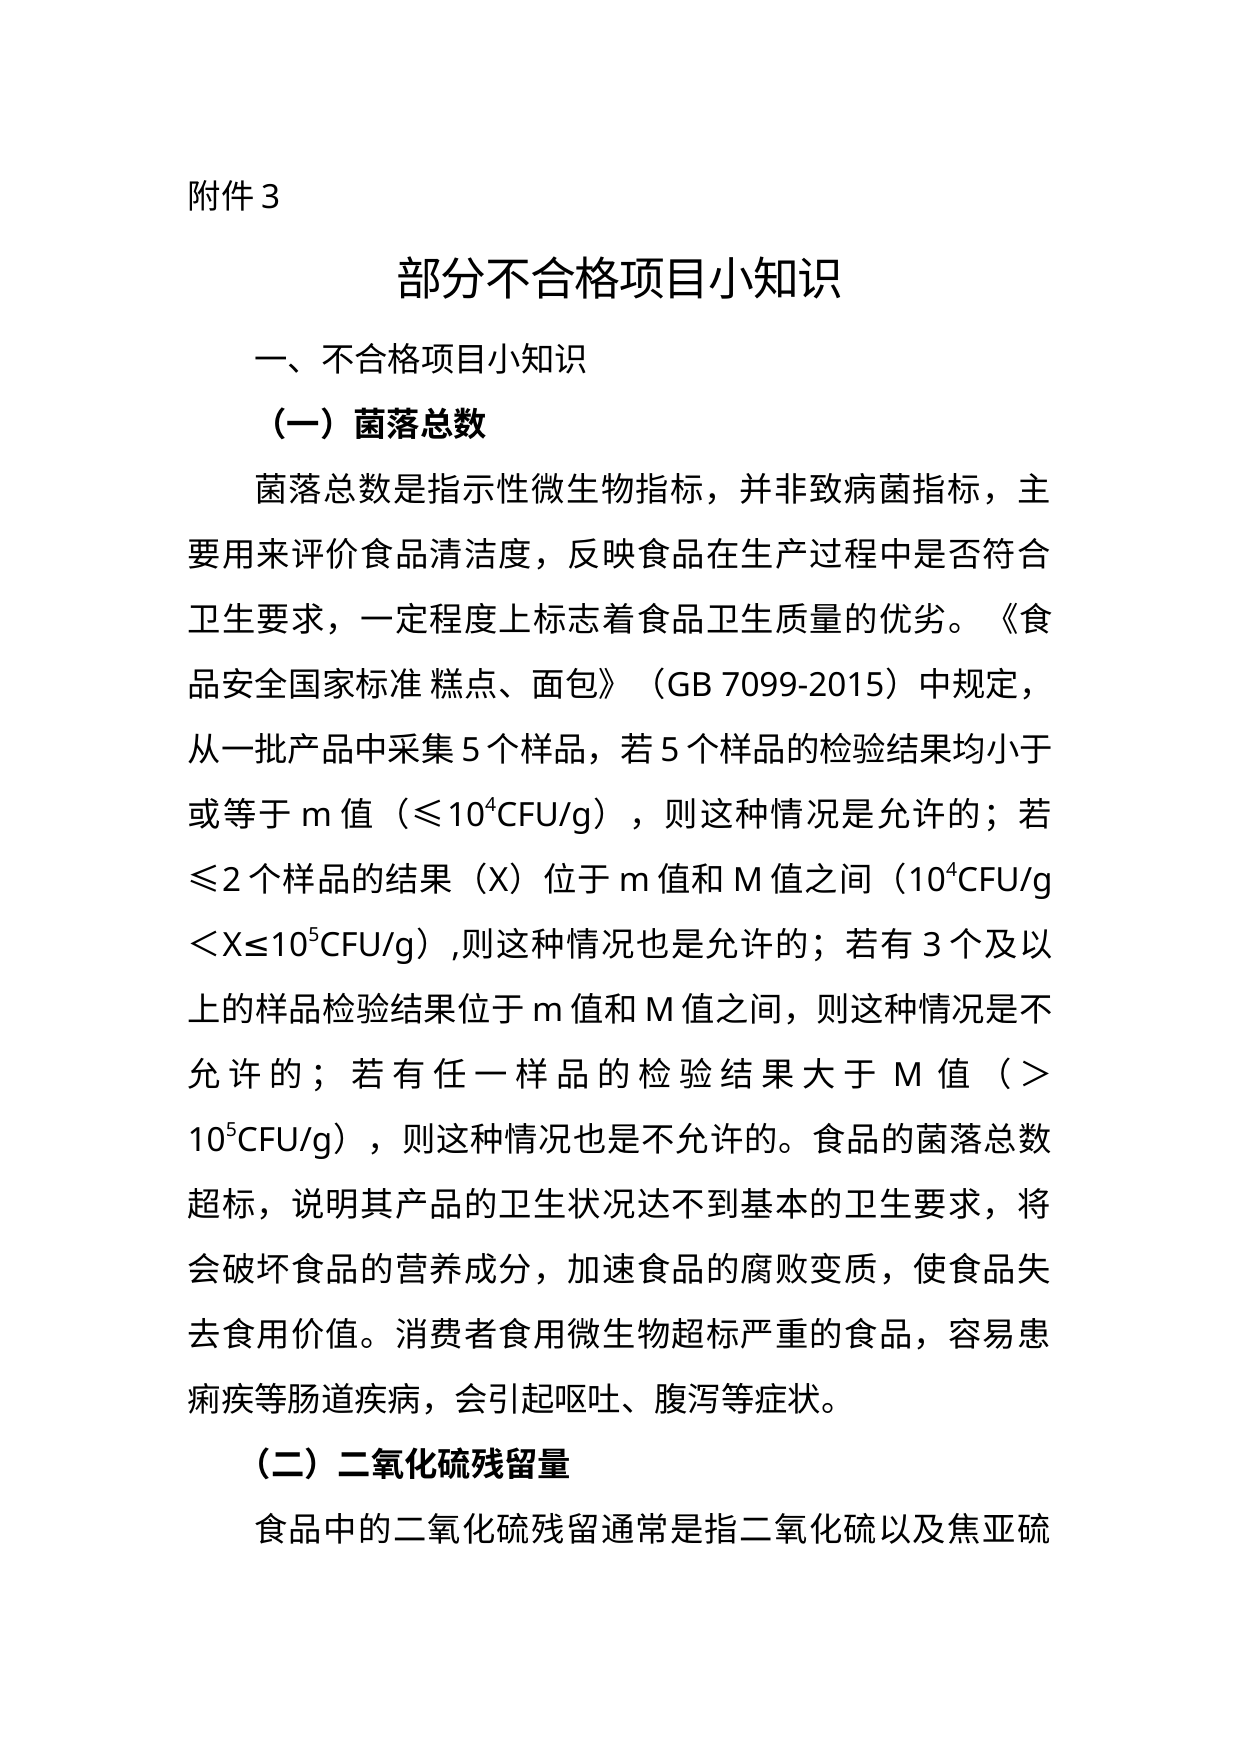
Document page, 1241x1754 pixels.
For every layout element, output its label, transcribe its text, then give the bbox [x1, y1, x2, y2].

text 部分不合格项目小知识 [187, 227, 1053, 324]
text 一、不合格项目小知识 [187, 324, 1053, 389]
text 菌落总数是指示性微生物指标，并非致病菌指标，主要用来评价食品清洁度，反映食品在生产过程中是否符合卫生要求，一定程度上标志着食品卫生质量的优劣。《食品安全国家标准 糕点、面包》（GB 7099-2015）中规定，从一批产品中采集5个样品，若5个样品的检验结果均小于或等于m值（≤104CFU/g），则这种情况是允许的；若≤2个样品的结果（X）位于m值和M值之间（104CFU/g＜X≤105CFU/g）,则这种情况也是允许的；若有3个及以上的样品检验结果位于m值和M值之间，则这种情况是不允许的；若有任一样品的检验结果大于M值（＞105CFU/g），则这种情况也是不允许的。食品的菌落总数超标，说明其产品的卫生状况达不到基本的卫生要求，将会破坏食品的营养成分，加速食品的腐败变质，使食品失去食用价值。消费者食用微生物超标严重的食品，容易患痢疾等肠道疾病，会引起呕吐、腹泻等症状。 [187, 454, 1053, 1429]
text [187, 1494, 1053, 1559]
text （二）二氧化硫残留量 [187, 1429, 1053, 1494]
text （一）菌落总数 [187, 389, 1053, 454]
text 附件3 [187, 162, 1053, 227]
